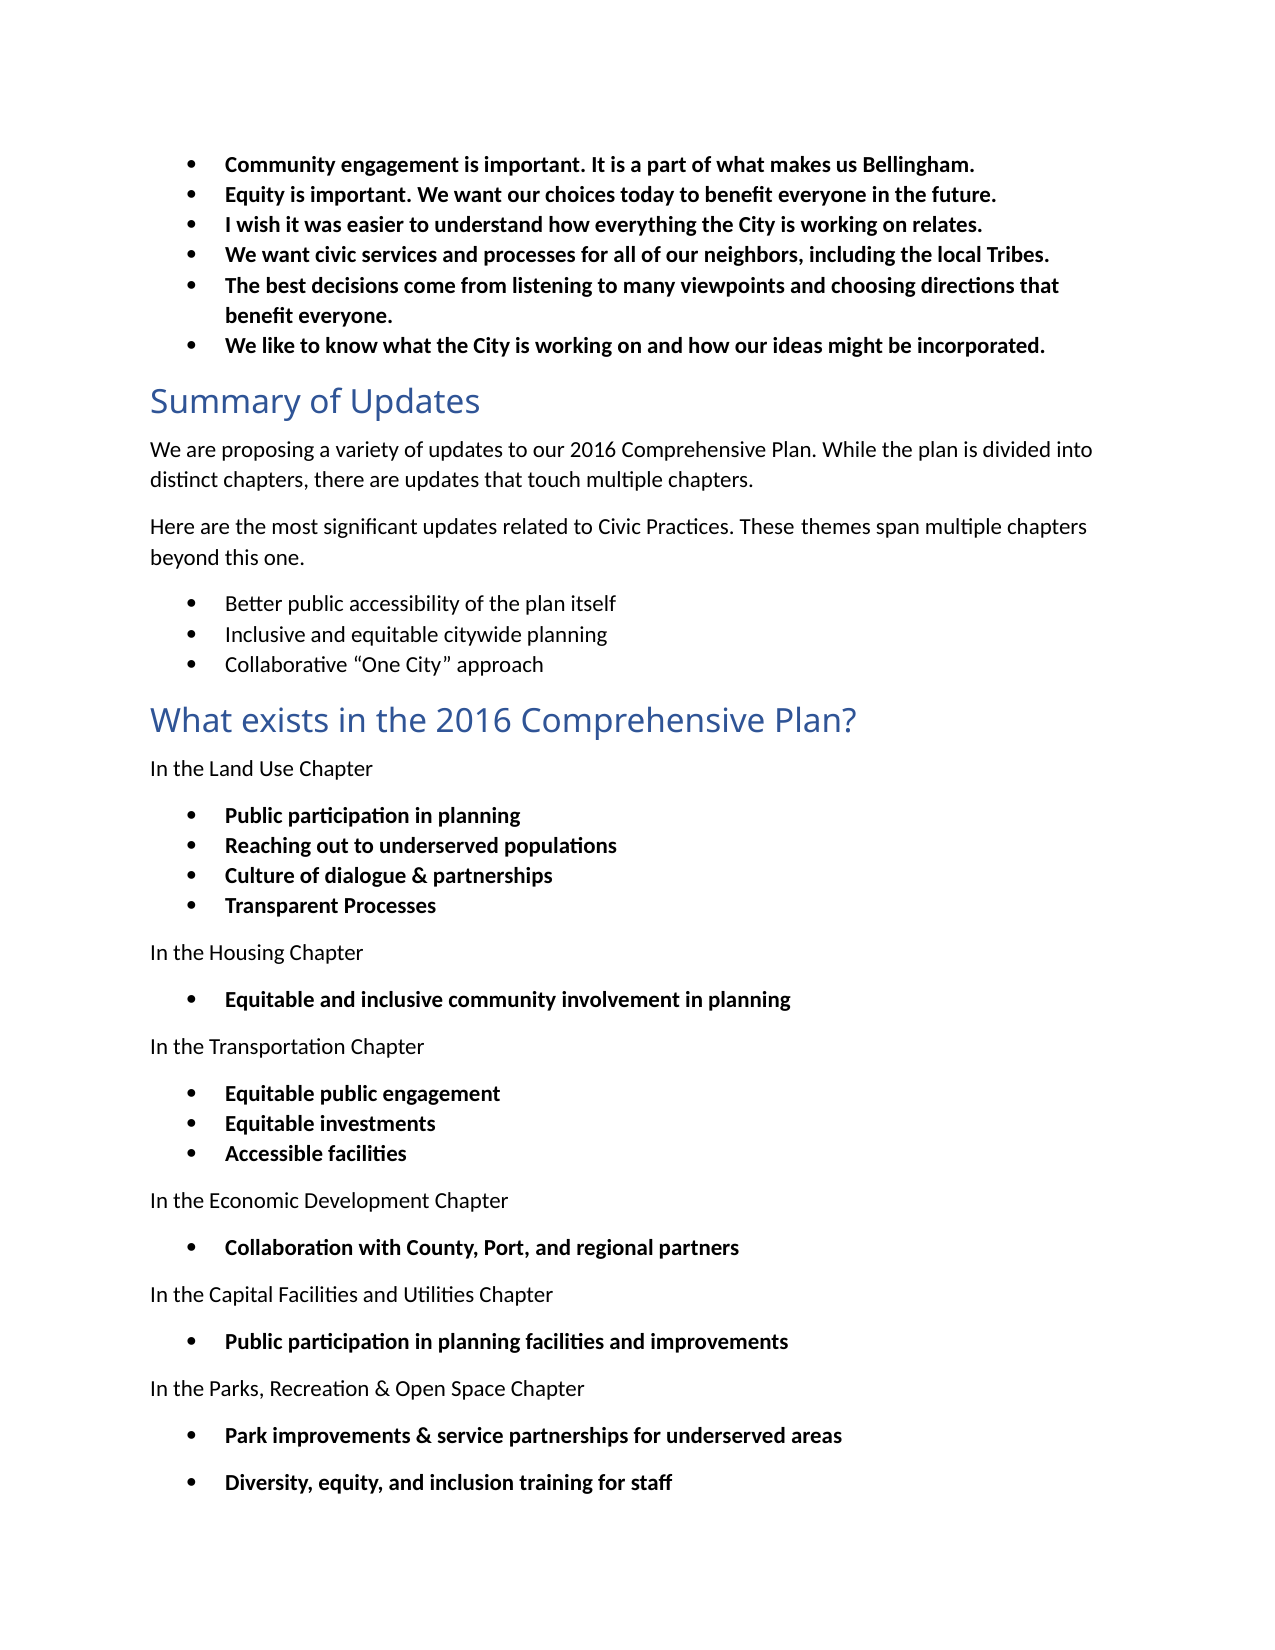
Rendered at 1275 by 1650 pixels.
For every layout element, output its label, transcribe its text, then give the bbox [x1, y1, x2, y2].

list Equitable public engagement [187, 1079, 1125, 1107]
list We like to know what the City is working on and how our ideas might be incorporated. [187, 331, 1125, 359]
list Accessible facilities [187, 1139, 1125, 1168]
text In the Land Use Chapter [150, 754, 1125, 782]
text In the Capital Facilities and Utilities Chapter [150, 1280, 1125, 1308]
list I wish it was easier to understand how everything the City is working on relates. [187, 210, 1125, 238]
text In the Housing Chapter [150, 938, 1125, 967]
list Equitable investments [187, 1109, 1125, 1137]
list Public participation in planning [187, 801, 1125, 829]
list Equity is important. We want our choices today to benefit everyone in the future. [187, 180, 1125, 208]
list Better public accessibility of the plan itself [187, 589, 1125, 618]
list Reaching out to underserved populations [187, 831, 1125, 859]
text In the Parks, Recreation & Open Space Chapter [150, 1374, 1125, 1402]
list Collaboration with County, Port, and regional partners [187, 1233, 1125, 1261]
text In the Transportation Chapter [150, 1032, 1125, 1060]
text Here are the most significant updates related to Civic Practices. These themes span multiple chapters beyond this one. [150, 512, 1125, 571]
list Collaborative “One City” approach [187, 650, 1125, 678]
list The best decisions come from listening to many viewpoints and choosing directions that benefit everyone. [187, 271, 1125, 329]
subtitle What exists in the 2016 Comprehensive Plan? [150, 697, 1125, 742]
list Community engagement is important. It is a part of what makes us Bellingham. [187, 150, 1125, 178]
list We want civic services and processes for all of our neighbors, including the local Tribes. [187, 241, 1125, 269]
list Diversity, equity, and inclusion training for staff [187, 1468, 1125, 1496]
list Park improvements & service partnerships for underserved areas [187, 1421, 1125, 1449]
list Public participation in planning facilities and improvements [187, 1327, 1125, 1355]
subtitle Summary of Updates [150, 378, 1125, 423]
text We are proposing a variety of updates to our 2016 Comprehensive Plan. While the plan is divided into distinct chapters, there are updates that touch multiple chapters. [150, 435, 1125, 494]
list Culture of dialogue & partnerships [187, 861, 1125, 889]
list Transparent Processes [187, 892, 1125, 920]
list Inclusive and equitable citywide planning [187, 620, 1125, 648]
list Equitable and inclusive community involvement in planning [187, 985, 1125, 1013]
text In the Economic Development Chapter [150, 1186, 1125, 1214]
